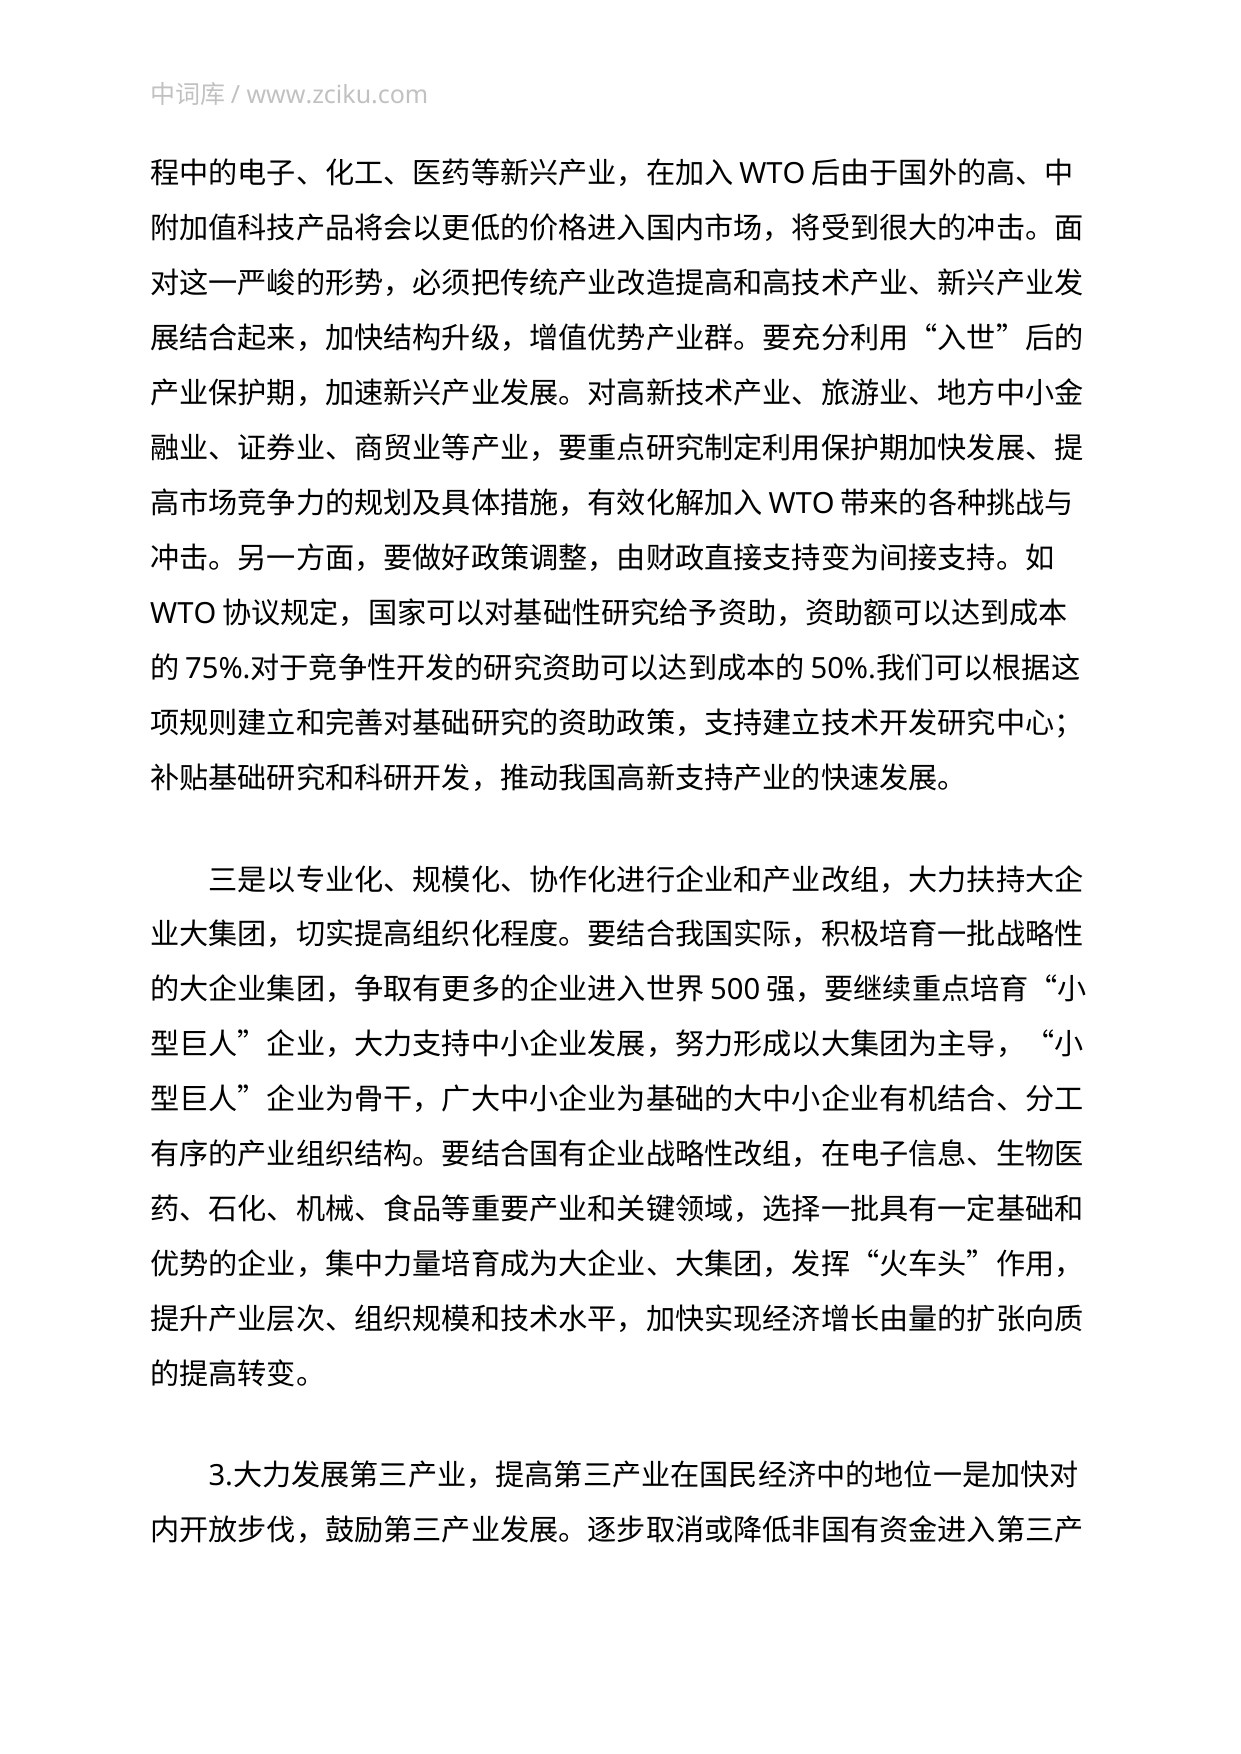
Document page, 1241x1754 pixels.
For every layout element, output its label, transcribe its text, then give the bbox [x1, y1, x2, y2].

text 三是以专业化、规模化、协作化进行企业和产业改组，大力扶持大企业大集团，切实提高组织化程度。要结合我国实际，积极培育一批战略性的大企业集团，争取有更多的企业进入世界500强，要继续重点培育“小型巨人”企业，大力支持中小企业发展，努力形成以大集团为主导，“小型巨人”企业为骨干，广大中小企业为基础的大中小企业有机结合、分工有序的产业组织结构。要结合国有企业战略性改组，在电子信息、生物医药、石化、机械、食品等重要产业和关键领域，选择一批具有一定基础和优势的企业，集中力量培育成为大企业、大集团，发挥“火车头”作用，提升产业层次、组织规模和技术水平，加快实现经济增长由量的扩张向质的提高转变。 [150, 856, 1090, 1392]
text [150, 1452, 1090, 1549]
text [150, 150, 1090, 797]
